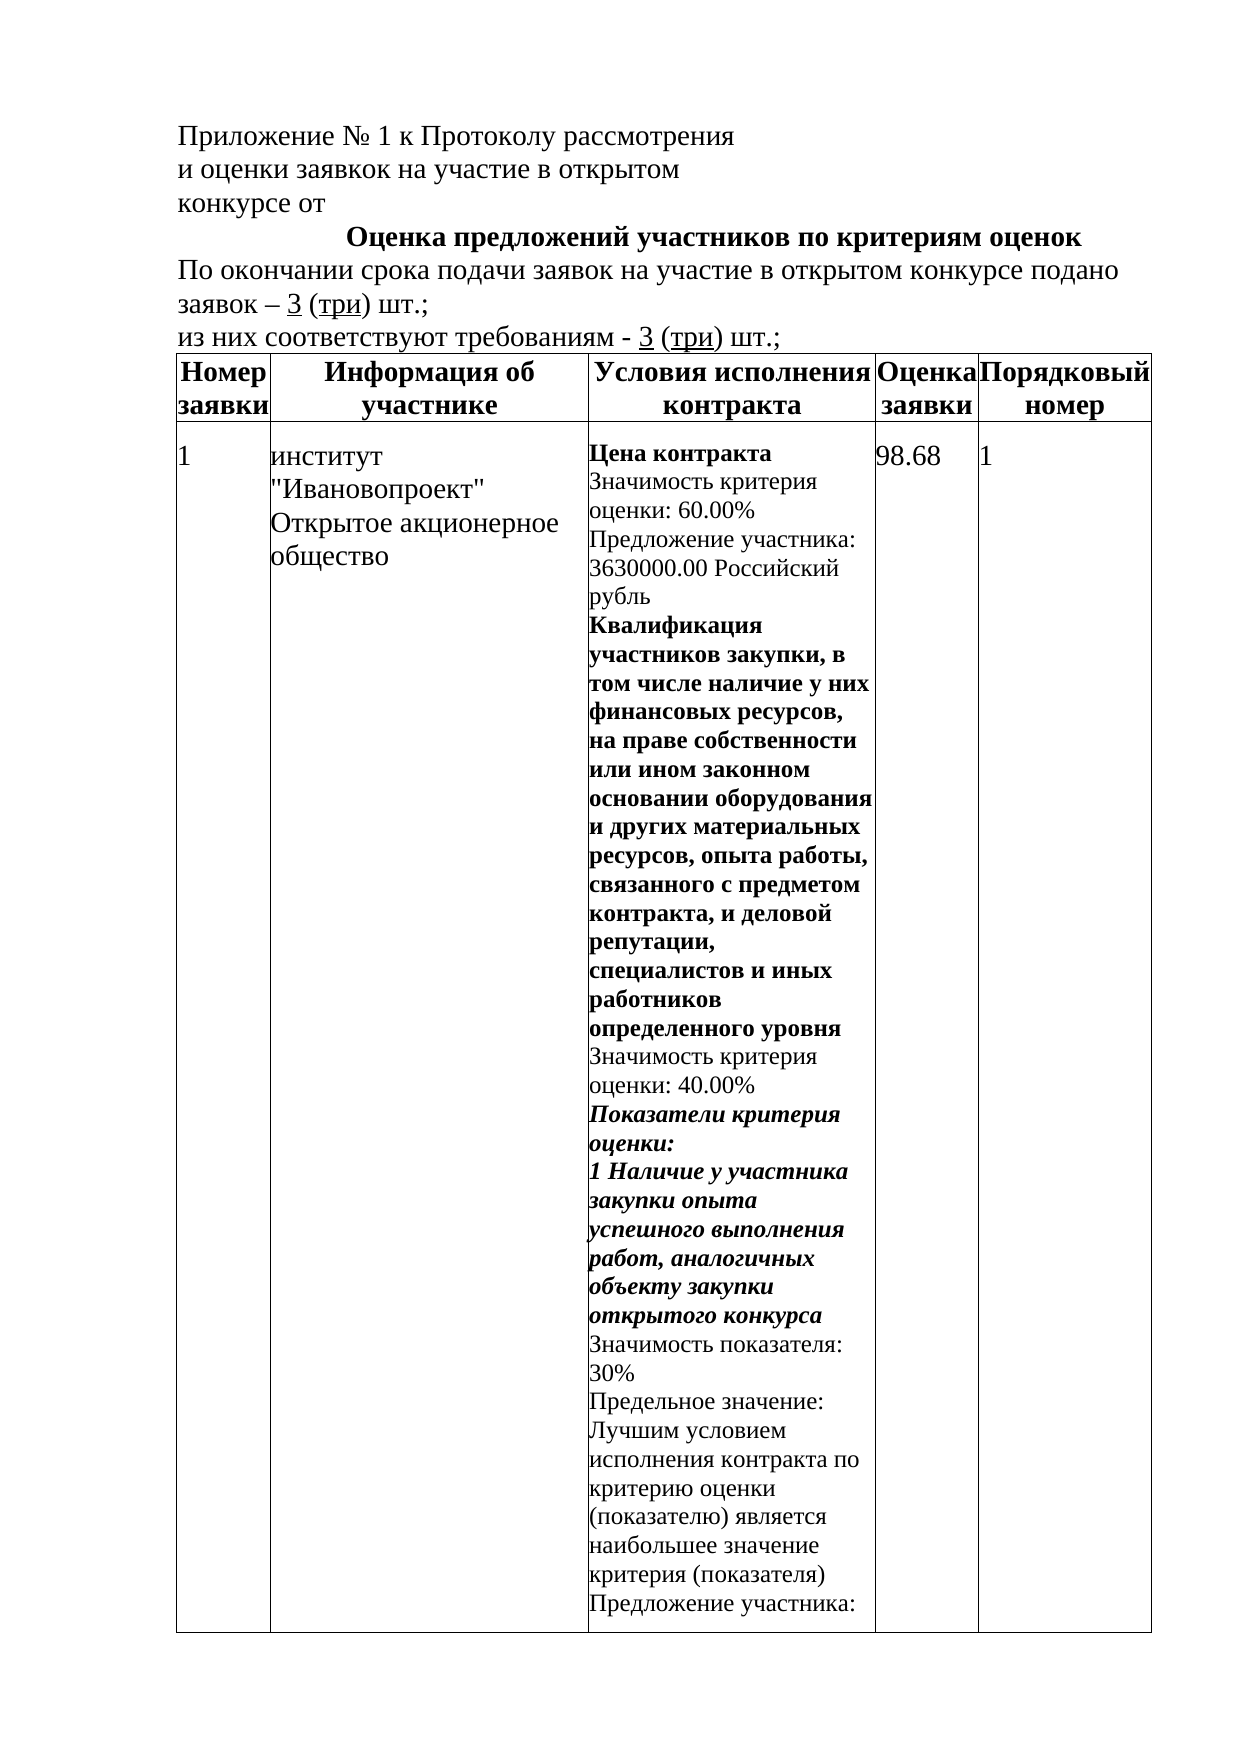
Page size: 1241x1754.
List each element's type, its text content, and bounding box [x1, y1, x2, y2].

table_cell 98.68 [876, 422, 978, 1632]
table_header Условия исполнения контракта [589, 354, 875, 421]
text Приложение № 1 к Протоколу рассмотрения и оценки заявкок на участие в открытом конкурсе от [177, 118, 1152, 219]
table_cell 1 [177, 422, 270, 1632]
text из них соответствуют требованиям - 3 (три) шт.; [177, 319, 1152, 353]
text По окончании срока подачи заявок на участие в открытом конкурсе подано заявок – 3 (три) шт.; [177, 252, 1152, 319]
table_header Информация об участнике [271, 354, 588, 421]
text Оценка предложений участников по критериям оценок [177, 219, 1152, 252]
table_cell [589, 422, 875, 1632]
table_header Номер заявки [177, 354, 270, 421]
table_cell 1 [979, 422, 1151, 1632]
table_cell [271, 422, 588, 1632]
table_header Порядковый номер [979, 354, 1151, 421]
table_header Оценка заявки [876, 354, 978, 421]
